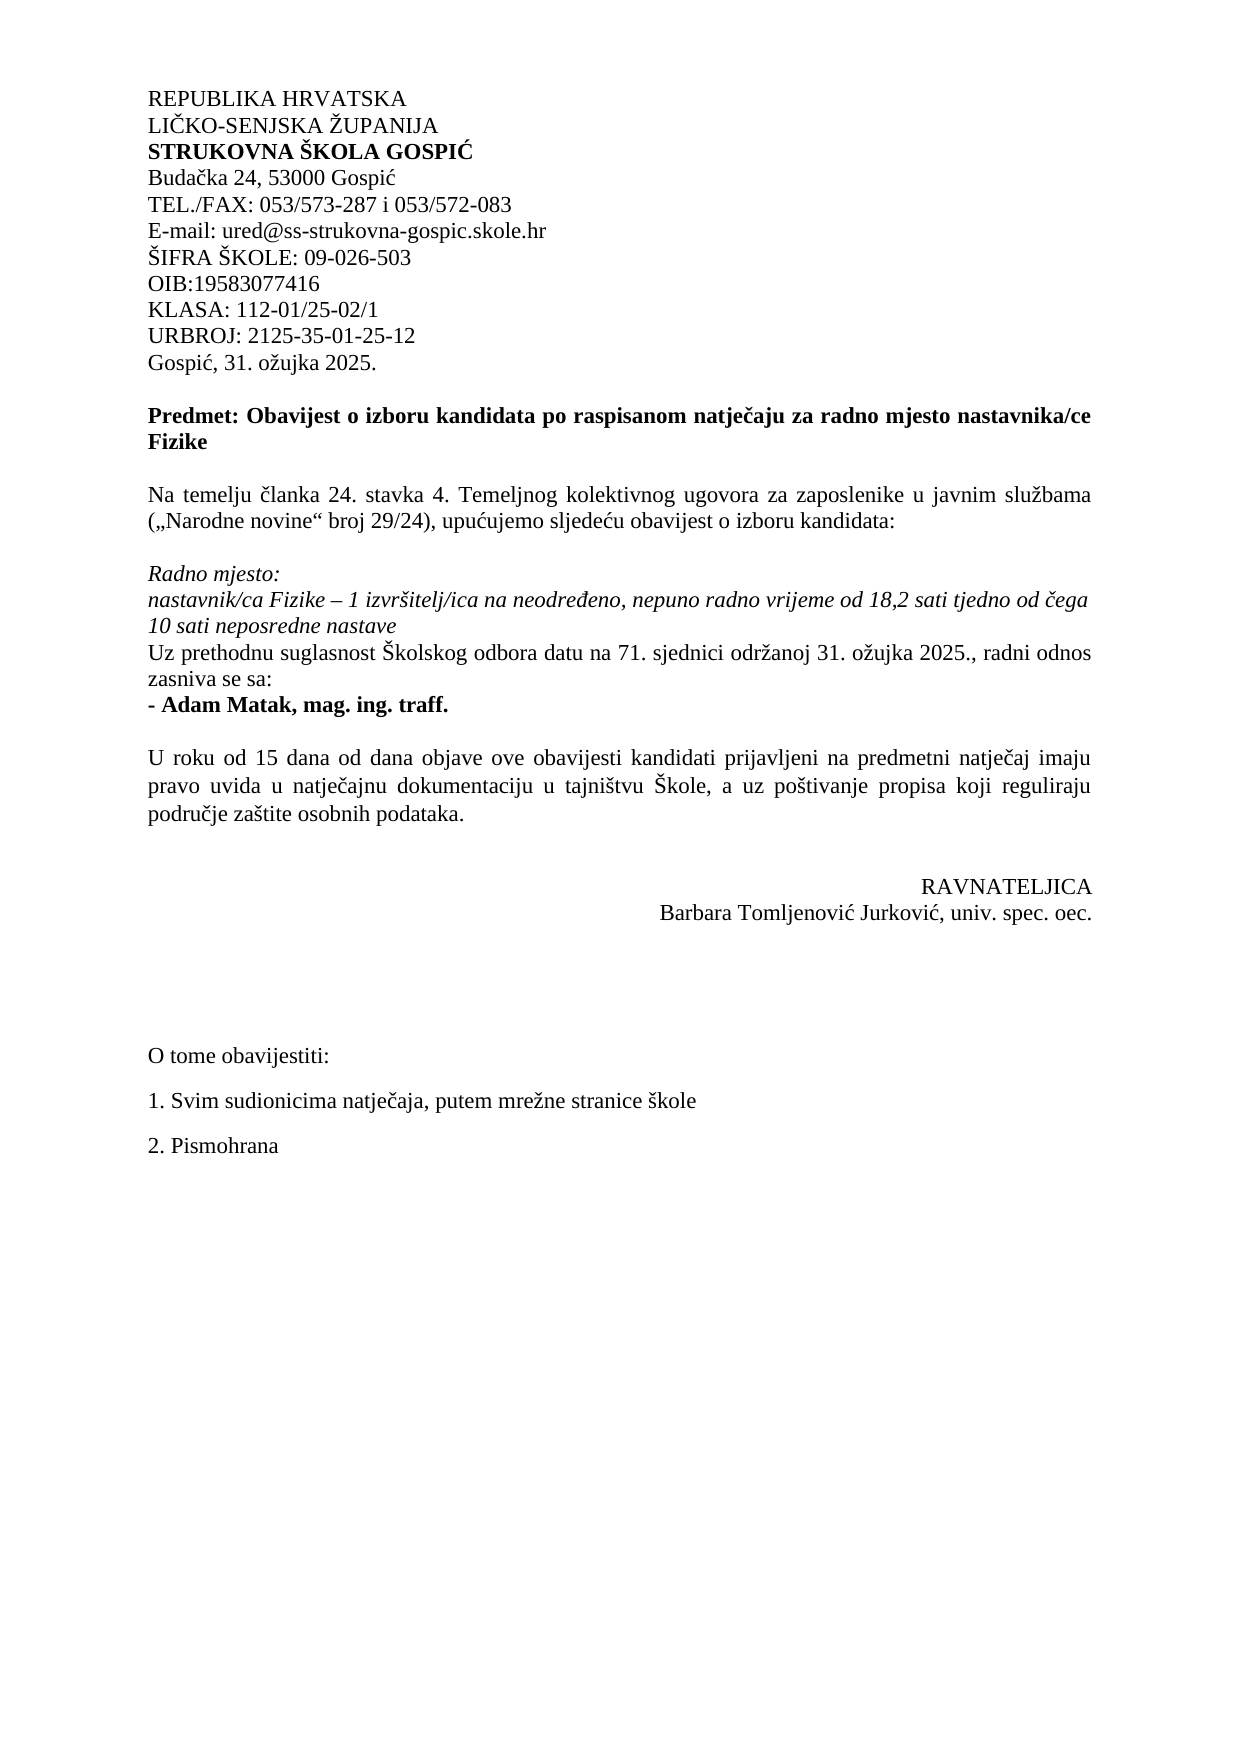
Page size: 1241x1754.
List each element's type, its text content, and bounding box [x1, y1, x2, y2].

text Uz prethodnu suglasnost Školskog odbora datu na 71. sjednici održanoj 31. ožujka 2025., radni odnos zasniva se sa: [148, 639, 1093, 692]
text REPUBLIKA HRVATSKA [148, 85, 1093, 112]
text 1. Svim sudionicima natječaja, putem mrežne stranice škole [148, 1087, 1093, 1113]
text Na temelju članka 24. stavka 4. Temeljnog kolektivnog ugovora za zaposlenike u javnim službama („Narodne novine“ broj 29/24), upućujemo sljedeću obavijest o izboru kandidata: [148, 481, 1093, 533]
text E-mail: ured@ss-strukovna-gospic.skole.hr [148, 217, 1093, 243]
text O tome obavijestiti: [148, 1043, 1093, 1069]
text Radno mjesto: [148, 560, 1093, 586]
text RAVNATELJICA [148, 873, 1093, 899]
text Gospić, 31. ožujka 2025. [148, 349, 1093, 375]
text U roku od 15 dana od dana objave ove obavijesti kandidati prijavljeni na predmetni natječaj imaju pravo uvida u natječajnu dokumentaciju u tajništvu Škole, a uz poštivanje propisa koji reguliraju područje zaštite osobnih podataka. [148, 744, 1093, 826]
text Barbara Tomljenović Jurković, univ. spec. oec. [148, 899, 1093, 925]
text LIČKO-SENJSKA ŽUPANIJA [148, 112, 1093, 138]
text Budačka 24, 53000 Gospić [148, 164, 1093, 191]
text KLASA: 112-01/25-02/1 [148, 296, 1093, 323]
text OIB:19583077416 [148, 270, 1093, 296]
text STRUKOVNA ŠKOLA GOSPIĆ [148, 138, 1093, 164]
text 2. Pismohrana [148, 1132, 1093, 1158]
text TEL./FAX: 053/573-287 i 053/572-083 [148, 191, 1093, 217]
text ŠIFRA ŠKOLE: 09-026-503 [148, 243, 1093, 270]
text - Adam Matak, mag. ing. traff. [148, 692, 1093, 718]
text Predmet: Obavijest o izboru kandidata po raspisanom natječaju za radno mjesto nastavnika/ce Fizike [148, 402, 1093, 454]
text nastavnik/ca Fizike – 1 izvršitelj/ica na neodređeno, nepuno radno vrijeme od 18,2 sati tjedno od čega 10 sati neposredne nastave [148, 586, 1093, 639]
text URBROJ: 2125-35-01-25-12 [148, 323, 1093, 349]
